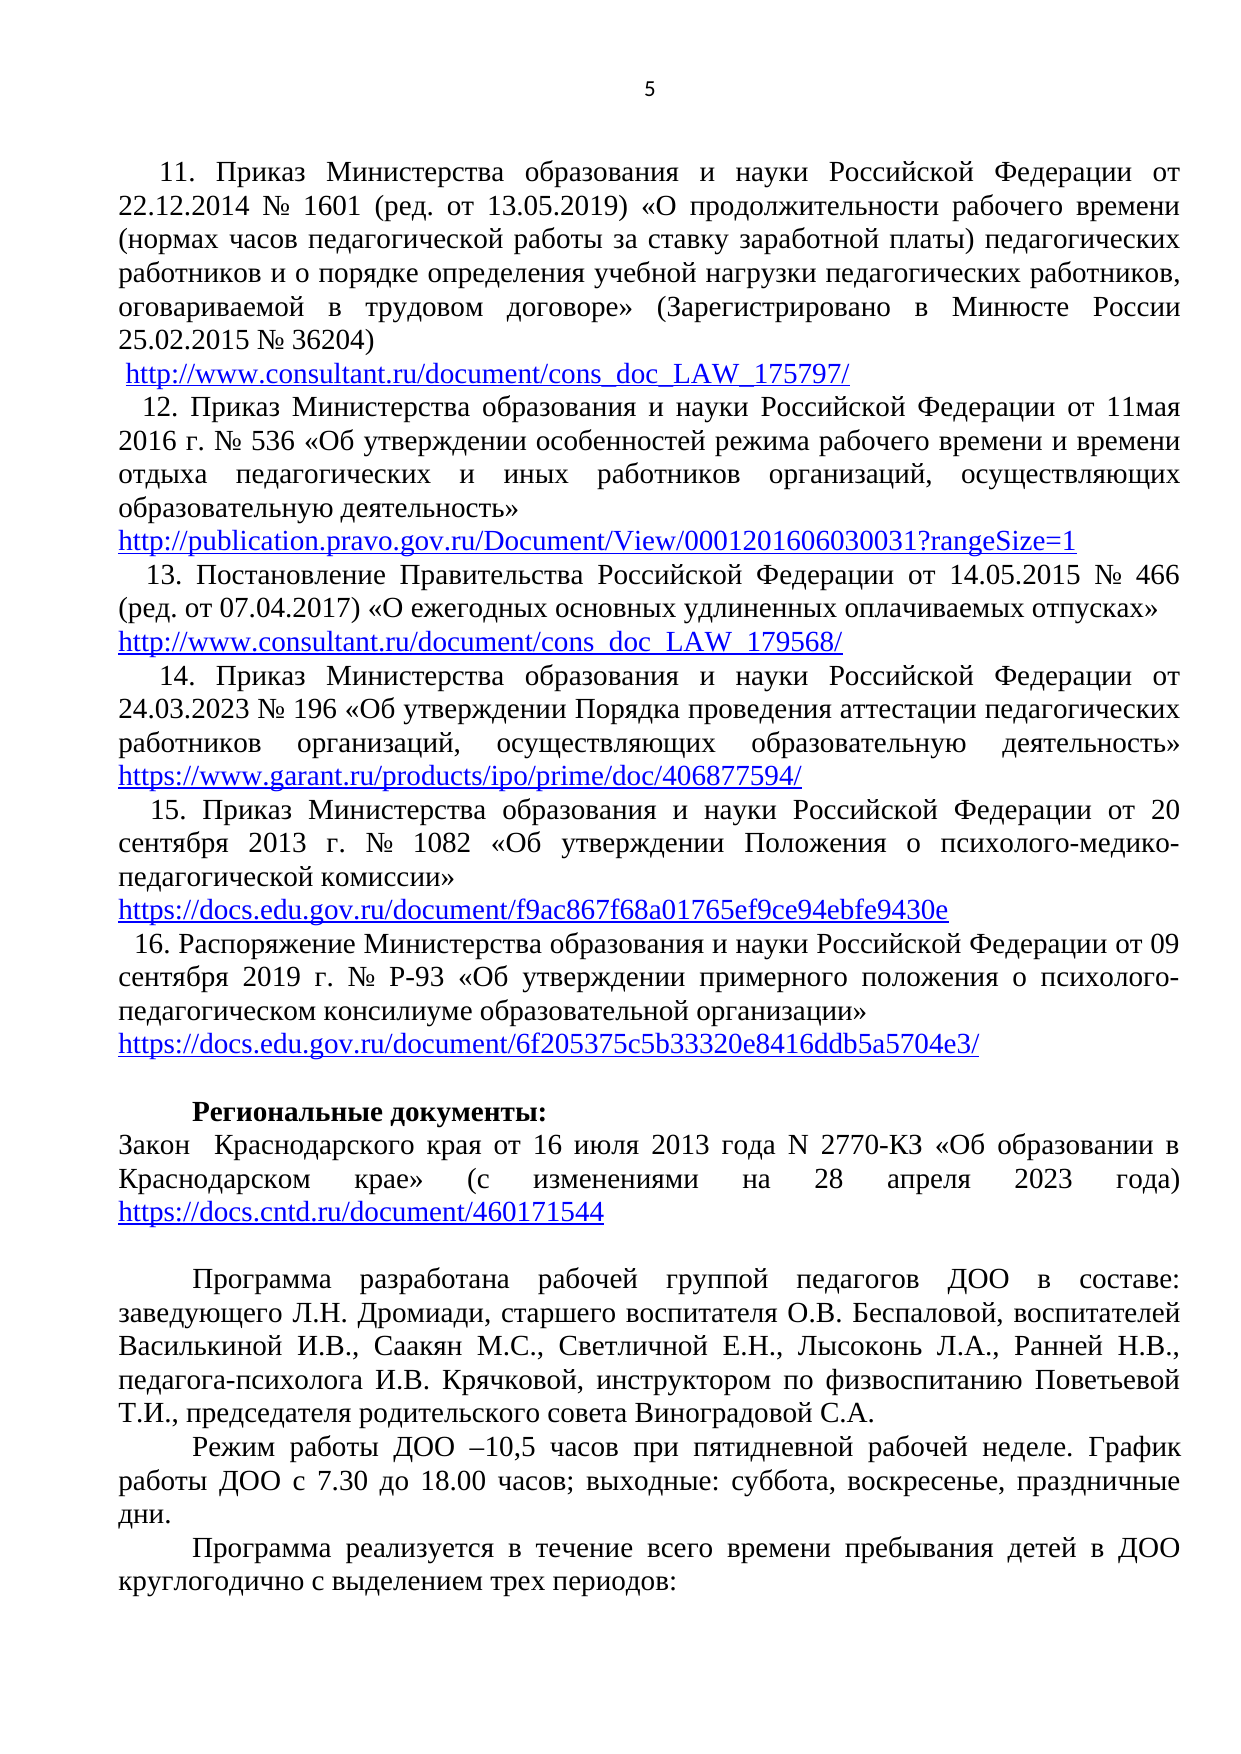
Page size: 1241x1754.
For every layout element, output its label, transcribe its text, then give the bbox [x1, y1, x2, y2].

list https://docs.edu.gov.ru/document/6f205375c5b33320e8416ddb5a5704e3/ [118, 1027, 1181, 1060]
text 13. Постановление Правительства Российской Федерации от 14.05.2015 № 466 (ред. от 07.04.2017) «О ежегодных основных удлиненных оплачиваемых отпусках» [118, 557, 1181, 624]
text Режим работы ДОО –10,5 часов при пятидневной рабочей неделе. График работы ДОО с 7.30 до 18.00 часов; выходные: суббота, воскресенье, праздничные дни. [118, 1429, 1181, 1530]
list 14. Приказ Министерства образования и науки Российской Федерации от 24.03.2023 № 196 «Об утверждении Порядка проведения аттестации педагогических работников организаций, осуществляющих образовательную деятельность» https://www.garant.ru/products/ipo/prime/doc/406877594/ [118, 658, 1181, 792]
text Программа реализуется в течение всего времени пребывания детей в ДОО круглогодично с выделением трех периодов: [118, 1530, 1181, 1597]
text Программа разработана рабочей группой педагогов ДОО в составе: заведующего Л.Н. Дромиади, старшего воспитателя О.В. Беспаловой, воспитателей Василькиной И.В., Саакян М.С., Светличной Е.Н., Лысоконь Л.А., Ранней Н.В., педагога-психолога И.В. Крячковой, инструктором по физвоспитанию Поветьевой Т.И., председателя родительского совета Виноградовой С.А. [118, 1261, 1181, 1429]
text Региональные документы: [118, 1094, 1181, 1127]
list 15. Приказ Министерства образования и науки Российской Федерации от 20 сентября 2013 г. № 1082 «Об утверждении Положения о психолого-медико-педагогической комиссии» [118, 792, 1181, 892]
list http://www.consultant.ru/document/cons_doc_LAW_175797/ [118, 356, 1181, 389]
list 11. Приказ Министерства образования и науки Российской Федерации от 22.12.2014 № 1601 (ред. от 13.05.2019) «О продолжительности рабочего времени (нормах часов педагогической работы за ставку заработной платы) педагогических работников и о порядке определения учебной нагрузки педагогических работников, оговариваемой в трудовом договоре» (Зарегистрировано в Минюсте России 25.02.2015 № 36204) [118, 154, 1181, 356]
text 16. Распоряжение Министерства образования и науки Российской Федерации от 09 сентября 2019 г. № Р-93 «Об утверждении примерного положения о психолого-педагогическом консилиуме образовательной организации» [118, 926, 1181, 1027]
list Закон Краснодарского края от 16 июля 2013 года N 2770-КЗ «Об образовании в Краснодарском крае» (с изменениями на 28 апреля 2023 года) https://docs.cntd.ru/document/460171544 [118, 1127, 1181, 1228]
list http://publication.pravo.gov.ru/Document/View/0001201606030031?rangeSize=1 [118, 523, 1181, 557]
list https://docs.edu.gov.ru/document/f9ac867f68a01765ef9ce94ebfe9430e [118, 892, 1181, 926]
list http://www.consultant.ru/document/cons_doc_LAW_179568/ [118, 624, 1181, 658]
list 12. Приказ Министерства образования и науки Российской Федерации от 11мая 2016 г. № 536 «Об утверждении особенностей режима рабочего времени и времени отдыха педагогических и иных работников организаций, осуществляющих образовательную деятельность» [118, 389, 1181, 523]
